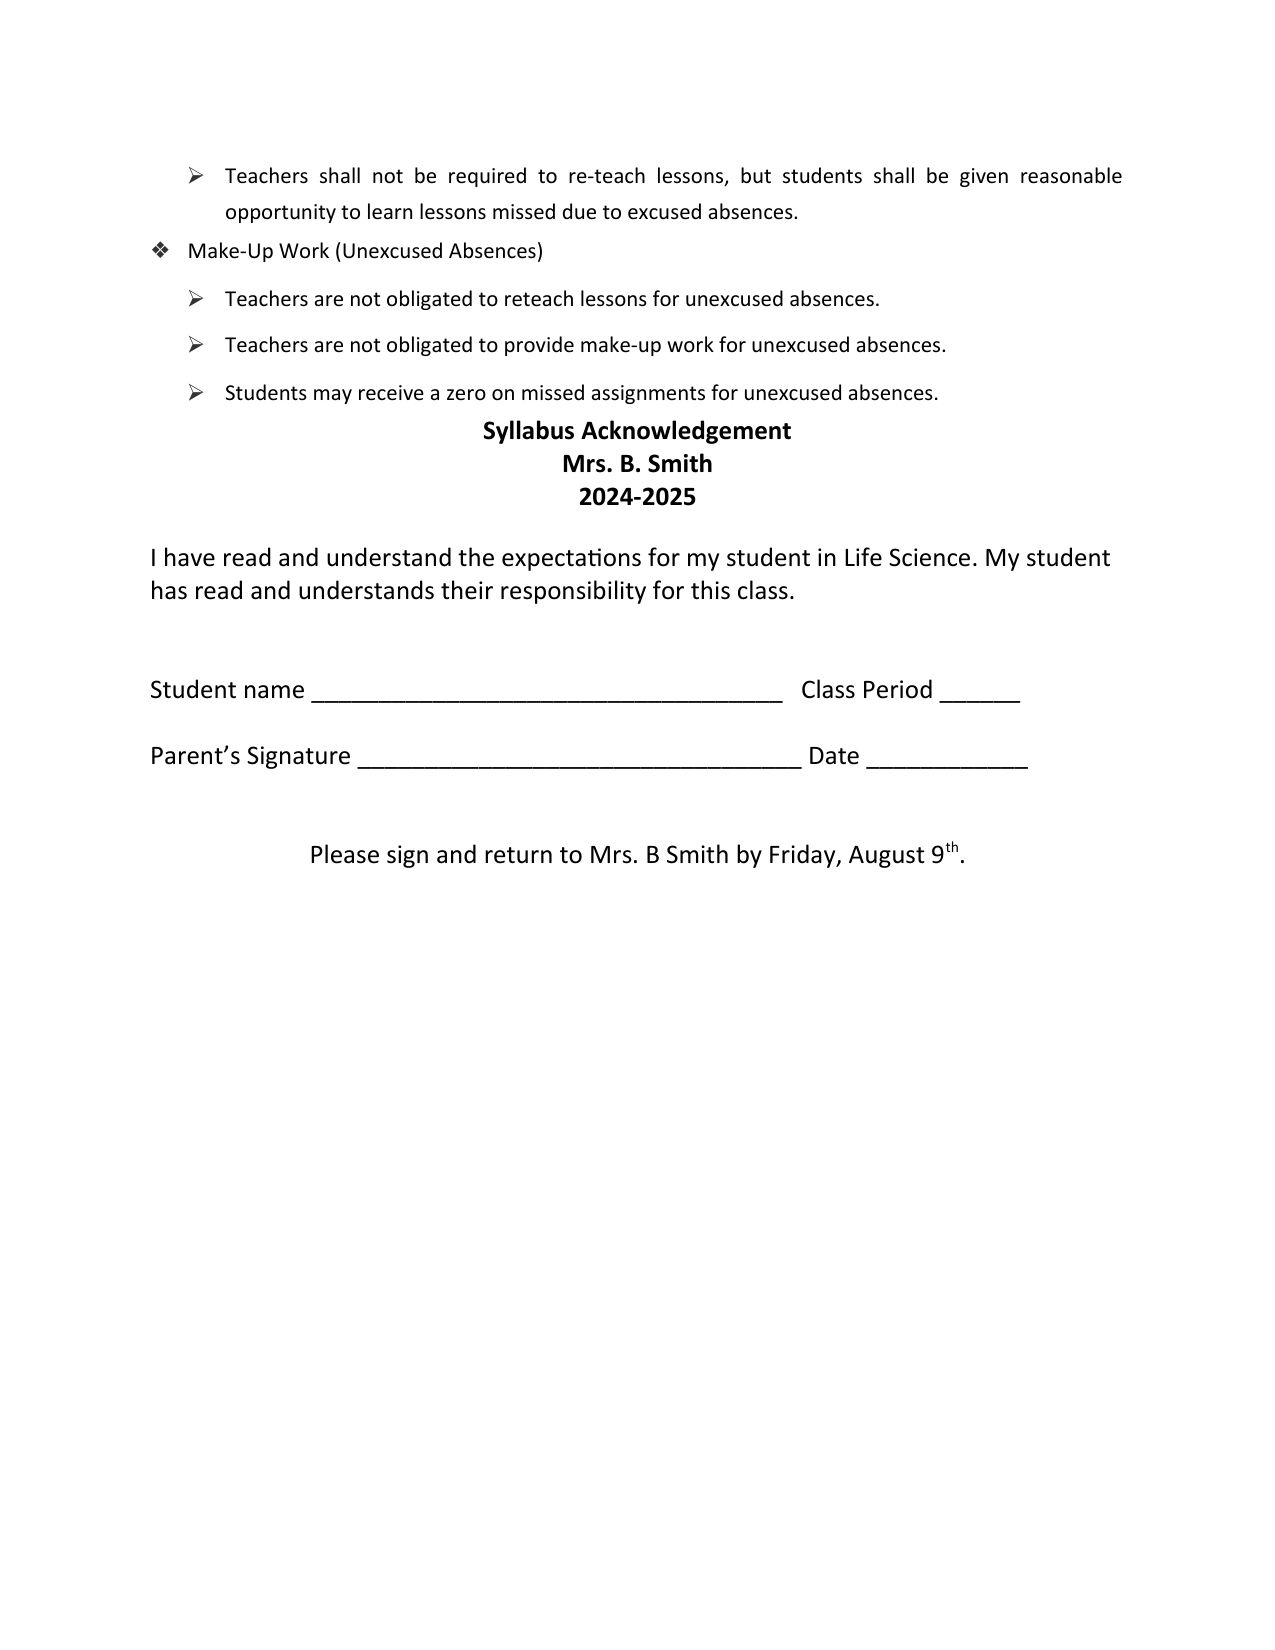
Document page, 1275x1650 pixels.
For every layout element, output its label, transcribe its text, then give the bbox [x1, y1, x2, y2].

text Student name ___________________________________ Class Period ______ [150, 672, 1125, 705]
list Students may receive a zero on missed assignments for unexcused absences. [187, 366, 1125, 413]
text Parent’s Signature _________________________________ Date ____________ [150, 738, 1125, 771]
text Syllabus Acknowledgement [150, 413, 1125, 446]
text I have read and understand the expectations for my student in Life Science. My student has read and understands their responsibility for this class. [150, 540, 1125, 606]
list Teachers shall not be required to re-teach lessons, but students shall be given reasonable opportunity to learn lessons missed due to excused absences. [187, 150, 1125, 225]
list Teachers are not obligated to provide make-up work for unexcused absences. [187, 319, 1125, 366]
text Mrs. B. Smith [150, 446, 1125, 479]
list Make-Up Work (Unexcused Absences) [150, 225, 1125, 272]
list Teachers are not obligated to reteach lessons for unexcused absences. [187, 272, 1125, 319]
text Please sign and return to Mrs. B Smith by Friday, August 9th. [150, 837, 1125, 870]
text 2024-2025 [150, 479, 1125, 512]
